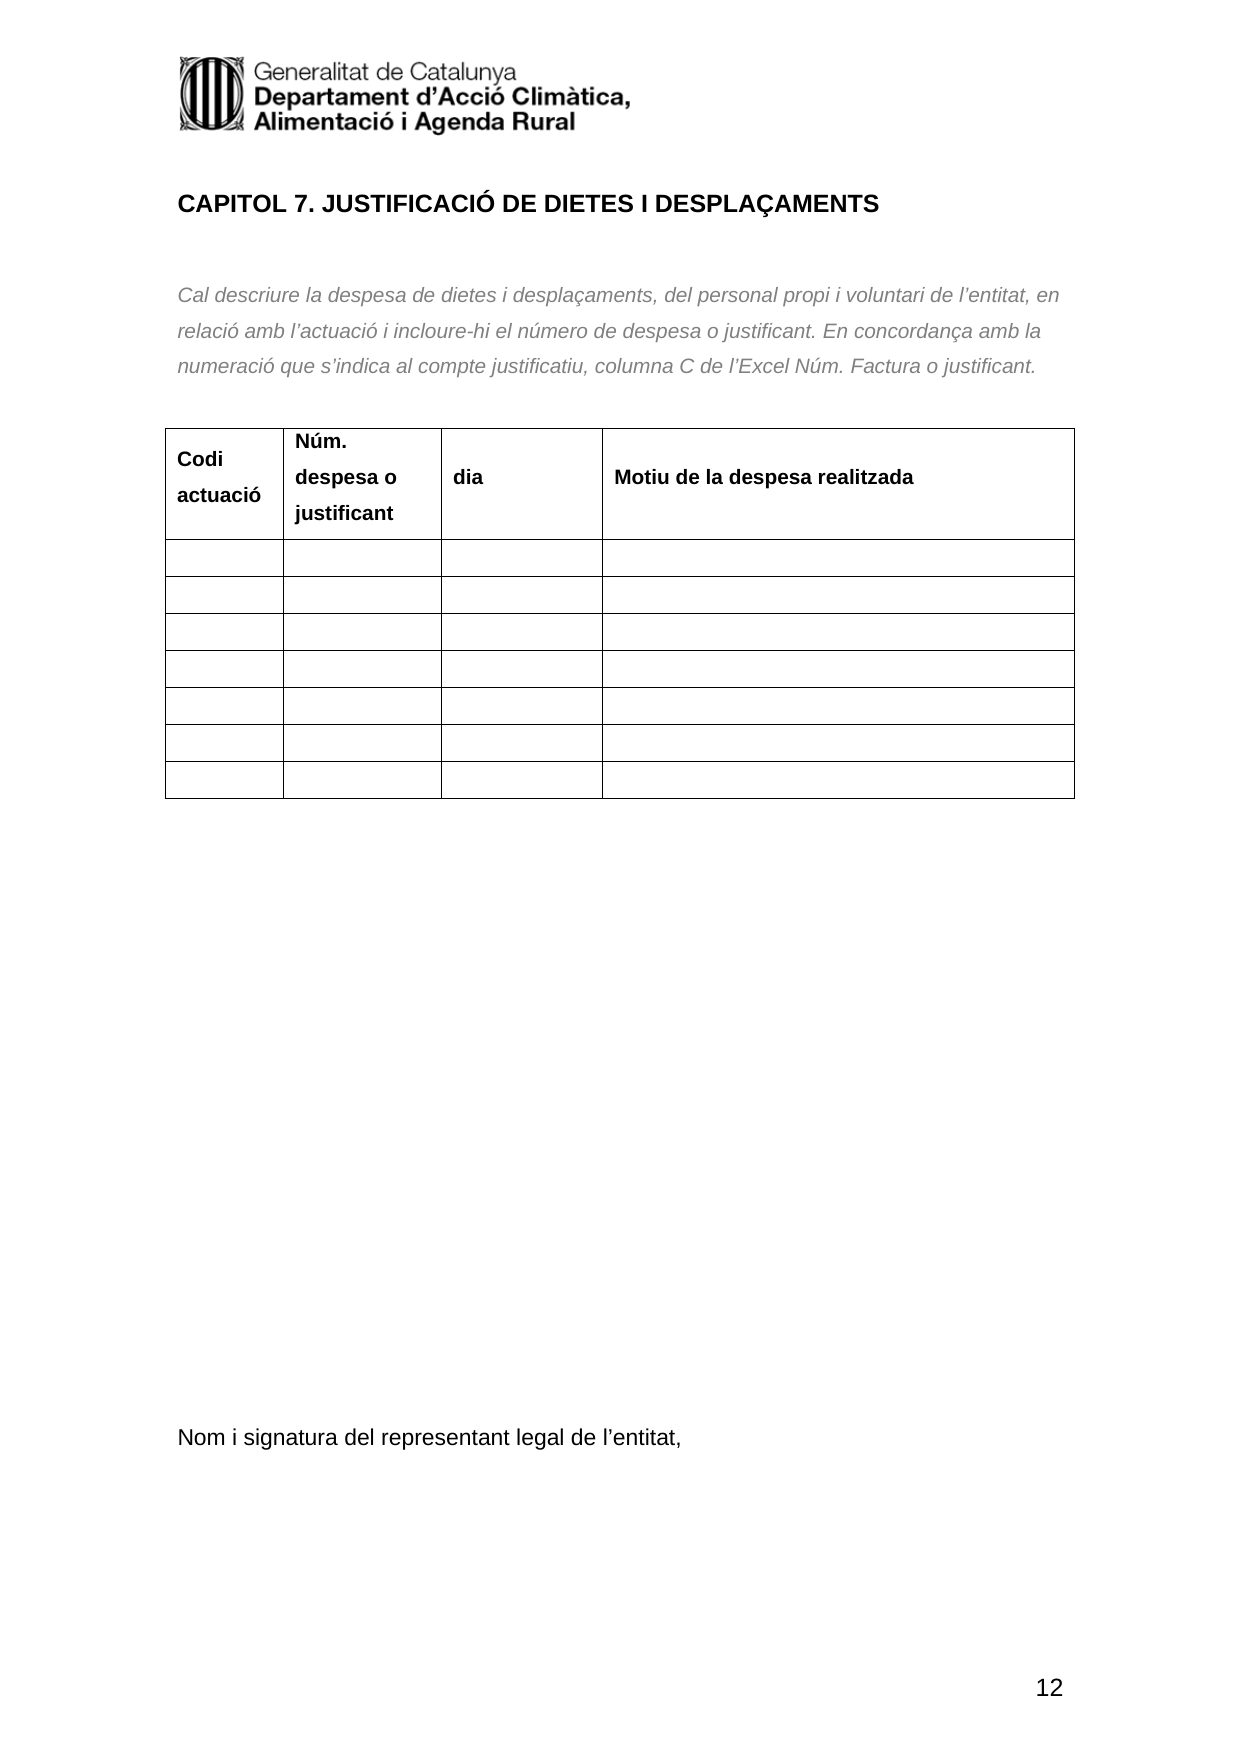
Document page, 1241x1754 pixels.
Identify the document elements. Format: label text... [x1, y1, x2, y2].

table_cell [603, 540, 1074, 576]
table_cell [284, 688, 441, 724]
table_cell [603, 725, 1074, 761]
table_cell [284, 614, 441, 650]
table_cell [442, 688, 602, 724]
table_header Motiu de la despesa realitzada [603, 429, 1074, 539]
table_cell [284, 725, 441, 761]
picture [177, 56, 634, 136]
text Cal descriure la despesa de dietes i desplaçaments, del personal propi i voluntari de l’entitat, en relació amb l’actuació i incloure-hi el número de despesa o justificant. En concordança amb la numeració que s’indica al compte justificatiu, columna C de l’Excel Núm. Factura o justificant. [177, 282, 1063, 378]
table_cell [442, 614, 602, 650]
table_cell [166, 614, 283, 650]
table_cell [603, 762, 1074, 798]
table_header Codi actuació [166, 429, 283, 539]
table_cell [603, 577, 1074, 613]
table_cell [442, 651, 602, 687]
table_cell [166, 651, 283, 687]
table_cell [166, 577, 283, 613]
table_header dia [442, 429, 602, 539]
table_cell [284, 540, 441, 576]
table_header Núm. despesa o justificant [284, 429, 441, 539]
table_cell [603, 614, 1074, 650]
table_cell [284, 762, 441, 798]
text Nom i signatura del representant legal de l’entitat, [177, 1424, 1063, 1450]
table_cell [603, 688, 1074, 724]
table_cell [442, 540, 602, 576]
table_cell [442, 577, 602, 613]
table_cell [166, 688, 283, 724]
table_cell [284, 651, 441, 687]
table_cell [166, 540, 283, 576]
table_cell [166, 762, 283, 798]
table_cell [603, 651, 1074, 687]
table_cell [166, 725, 283, 761]
table_cell [442, 762, 602, 798]
text CAPITOL 7. JUSTIFICACIÓ DE DIETES I DESPLAÇAMENTS [177, 189, 1063, 218]
table_cell [284, 577, 441, 613]
table_cell [442, 725, 602, 761]
